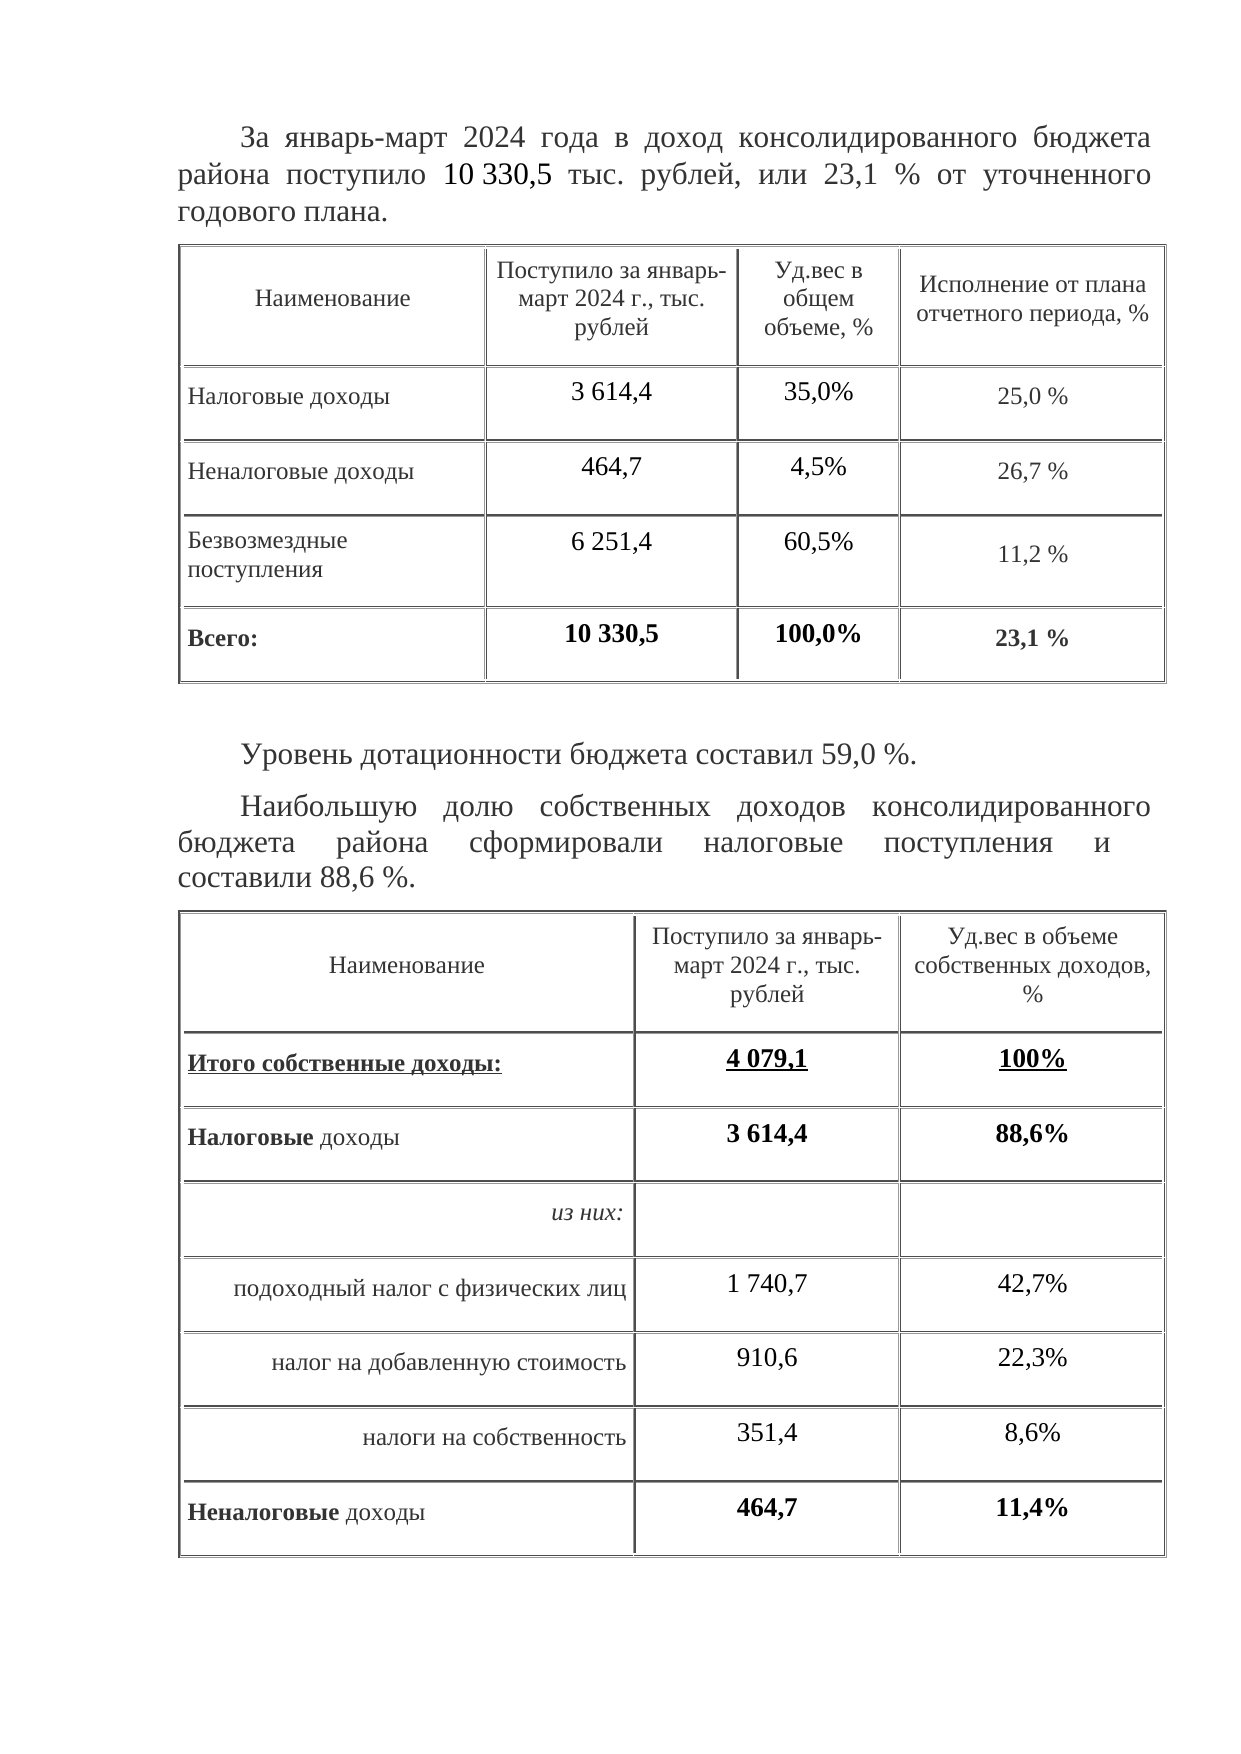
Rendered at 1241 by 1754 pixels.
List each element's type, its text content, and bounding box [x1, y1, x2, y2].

table_cell 3 614,4 [636, 1109, 898, 1180]
table_cell 6 251,4 [487, 517, 736, 606]
table_cell 464,7 [634, 1483, 900, 1554]
table_cell налоги на собственность [181, 1405, 633, 1480]
table_cell 42,7% [900, 1256, 1165, 1331]
table_header Уд.вес в общем объеме, % [737, 247, 900, 364]
table_header Исполнение от плана отчетного периода, % [900, 247, 1164, 364]
table_cell 26,7 % [901, 439, 1164, 514]
table_header Уд.вес в объеме собственных доходов, % [900, 914, 1164, 1031]
table_cell подоходный налог с физических лиц [180, 1256, 634, 1331]
table_cell 1 740,7 [636, 1259, 898, 1331]
table_cell 4 079,1 [636, 1034, 898, 1106]
table_cell Итого собственные доходы: [181, 1031, 633, 1106]
table_cell налог на добавленную стоимость [180, 1331, 634, 1405]
table_header Наименование [181, 247, 486, 364]
table_header Наименование [181, 912, 634, 1031]
table_cell из них: [181, 1180, 633, 1256]
table_header Поступило за январь- март 2024 г., тыс. рублей [634, 914, 900, 1031]
table_cell 10 330,5 [486, 609, 737, 681]
table_cell 8,6% [901, 1405, 1164, 1480]
table_cell 3 614,4 [487, 368, 736, 439]
table_cell [636, 1184, 898, 1256]
table_cell Налоговые доходы [181, 365, 484, 439]
table_cell [901, 1180, 1164, 1256]
table_cell 35,0% [739, 368, 898, 439]
table_cell Налоговые доходы [180, 1106, 634, 1180]
table_cell 88,6% [900, 1106, 1165, 1180]
table_cell 100,0% [737, 609, 900, 681]
table_cell Неналоговые доходы [181, 439, 484, 514]
text Уровень дотационности бюджета составил 59,0 %. [177, 735, 1152, 771]
table_cell 4,5% [739, 443, 898, 514]
table_cell 464,7 [487, 443, 736, 514]
text За январь-март 2024 года в доход консолидированного бюджета района поступило 10 330,5 тыс. рублей, или 23,1 % от уточненного годового плана. [177, 118, 1152, 228]
table_cell 100% [901, 1031, 1164, 1106]
table_cell Неналоговые доходы [181, 1480, 634, 1554]
table_cell 11,2 % [901, 514, 1164, 606]
table_cell 60,5% [739, 517, 898, 606]
table_cell 910,6 [636, 1334, 898, 1405]
table_cell 23,1 % [900, 606, 1165, 681]
table_cell 11,4% [900, 1480, 1164, 1554]
table_cell 25,0 % [901, 365, 1164, 439]
table_cell Всего: [180, 606, 486, 681]
table_cell Безвозмездные поступления [181, 514, 484, 606]
table_cell 351,4 [636, 1409, 898, 1480]
table_cell 22,3% [900, 1331, 1165, 1405]
table_header Поступило за январь-март 2024 г., тыс. рублей [486, 247, 737, 364]
text Наибольшую долю собственных доходов консолидированного бюджета района сформировали налоговые поступления и составили 88,6 %. [177, 787, 1152, 895]
